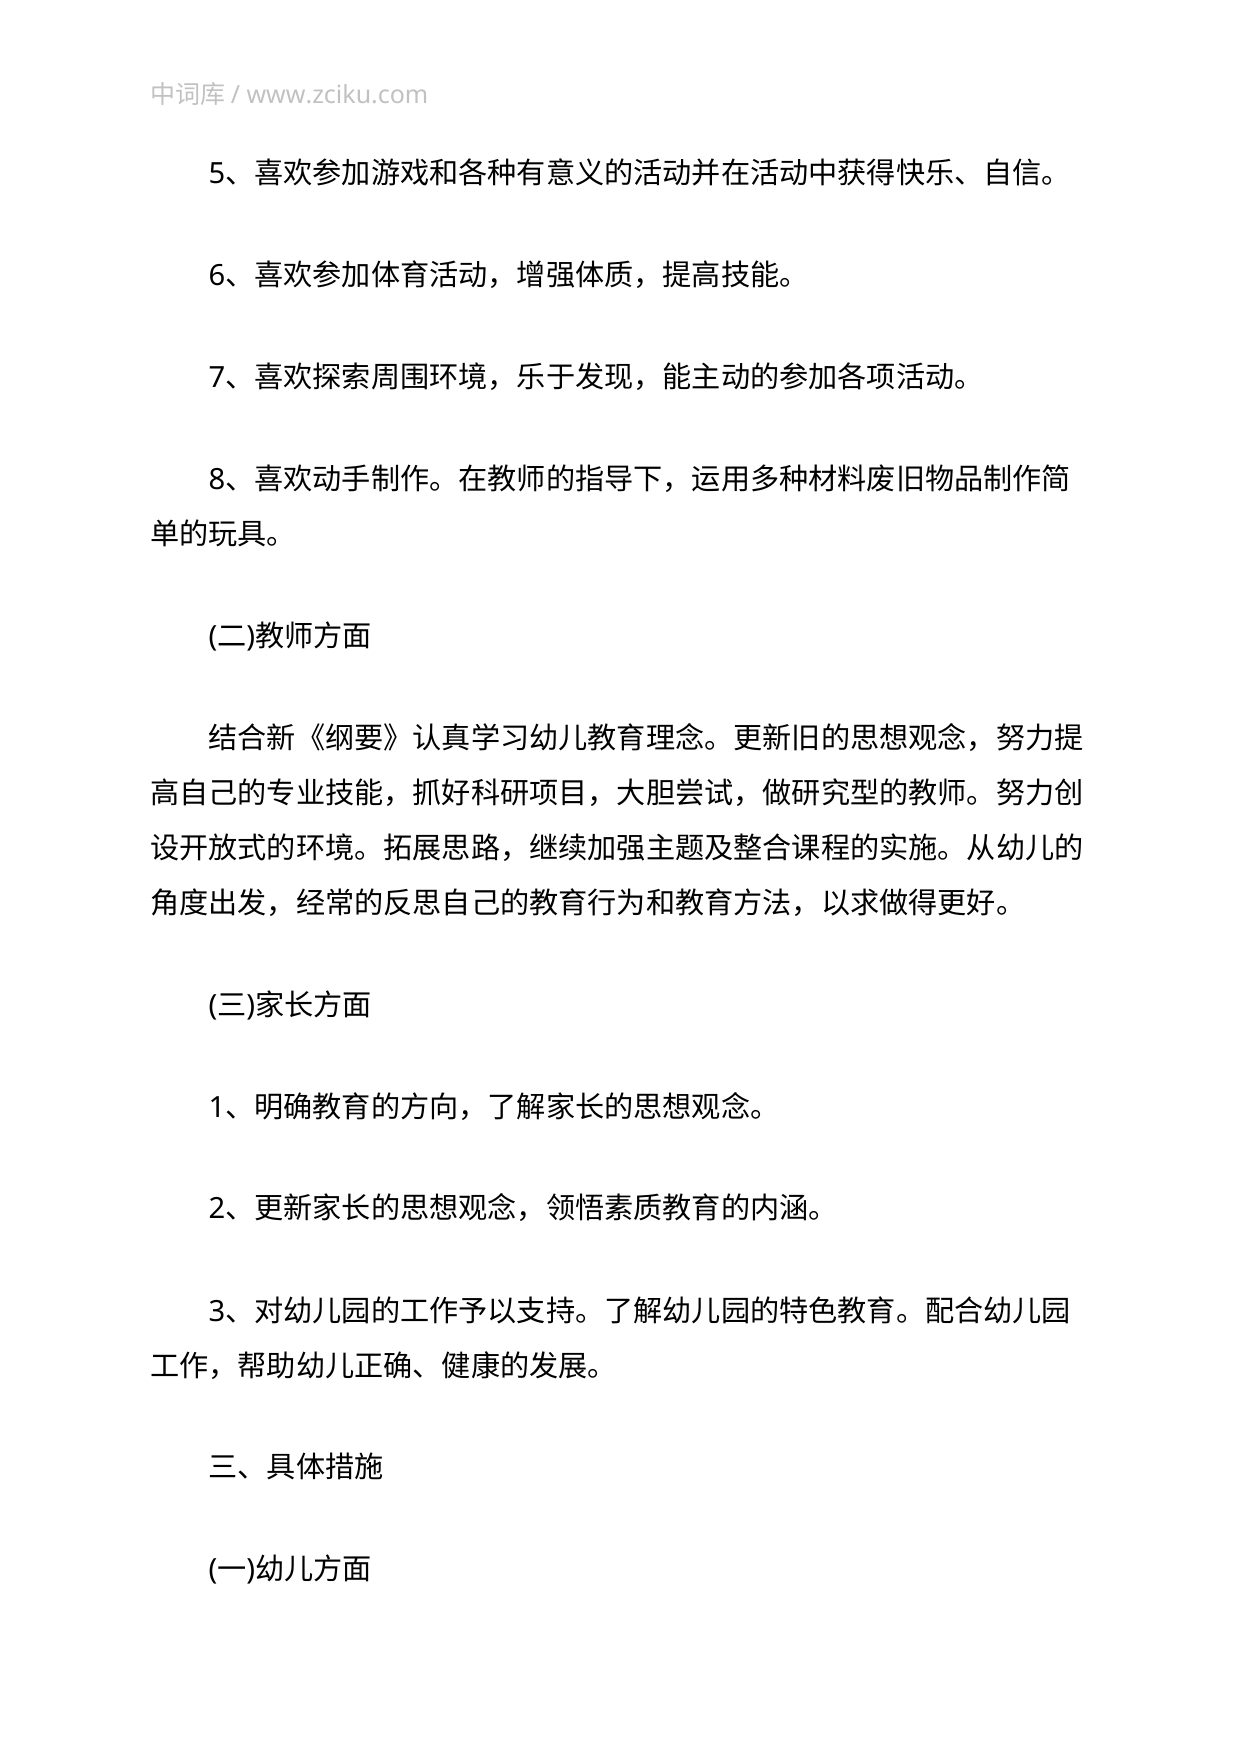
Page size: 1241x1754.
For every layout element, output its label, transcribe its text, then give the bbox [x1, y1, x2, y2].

text 1、明确教育的方向，了解家长的思想观念。 [150, 1083, 1090, 1126]
text 7、喜欢探索周围环境，乐于发现，能主动的参加各项活动。 [150, 354, 1090, 396]
text 三、具体措施 [150, 1444, 1090, 1486]
text 3、对幼儿园的工作予以支持。了解幼儿园的特色教育。配合幼儿园工作，帮助幼儿正确、健康的发展。 [150, 1287, 1090, 1384]
text (一)幼儿方面 [150, 1546, 1090, 1588]
text (三)家长方面 [150, 981, 1090, 1023]
text 5、喜欢参加游戏和各种有意义的活动并在活动中获得快乐、自信。 [150, 150, 1090, 192]
text 2、更新家长的思想观念，领悟素质教育的内涵。 [150, 1185, 1090, 1227]
text 8、喜欢动手制作。在教师的指导下，运用多种材料废旧物品制作简单的玩具。 [150, 456, 1090, 553]
text 6、喜欢参加体育活动，增强体质，提高技能。 [150, 252, 1090, 294]
text (二)教师方面 [150, 613, 1090, 655]
text 结合新《纲要》认真学习幼儿教育理念。更新旧的思想观念，努力提高自己的专业技能，抓好科研项目，大胆尝试，做研究型的教师。努力创设开放式的环境。拓展思路，继续加强主题及整合课程的实施。从幼儿的角度出发，经常的反思自己的教育行为和教育方法，以求做得更好。 [150, 715, 1090, 922]
